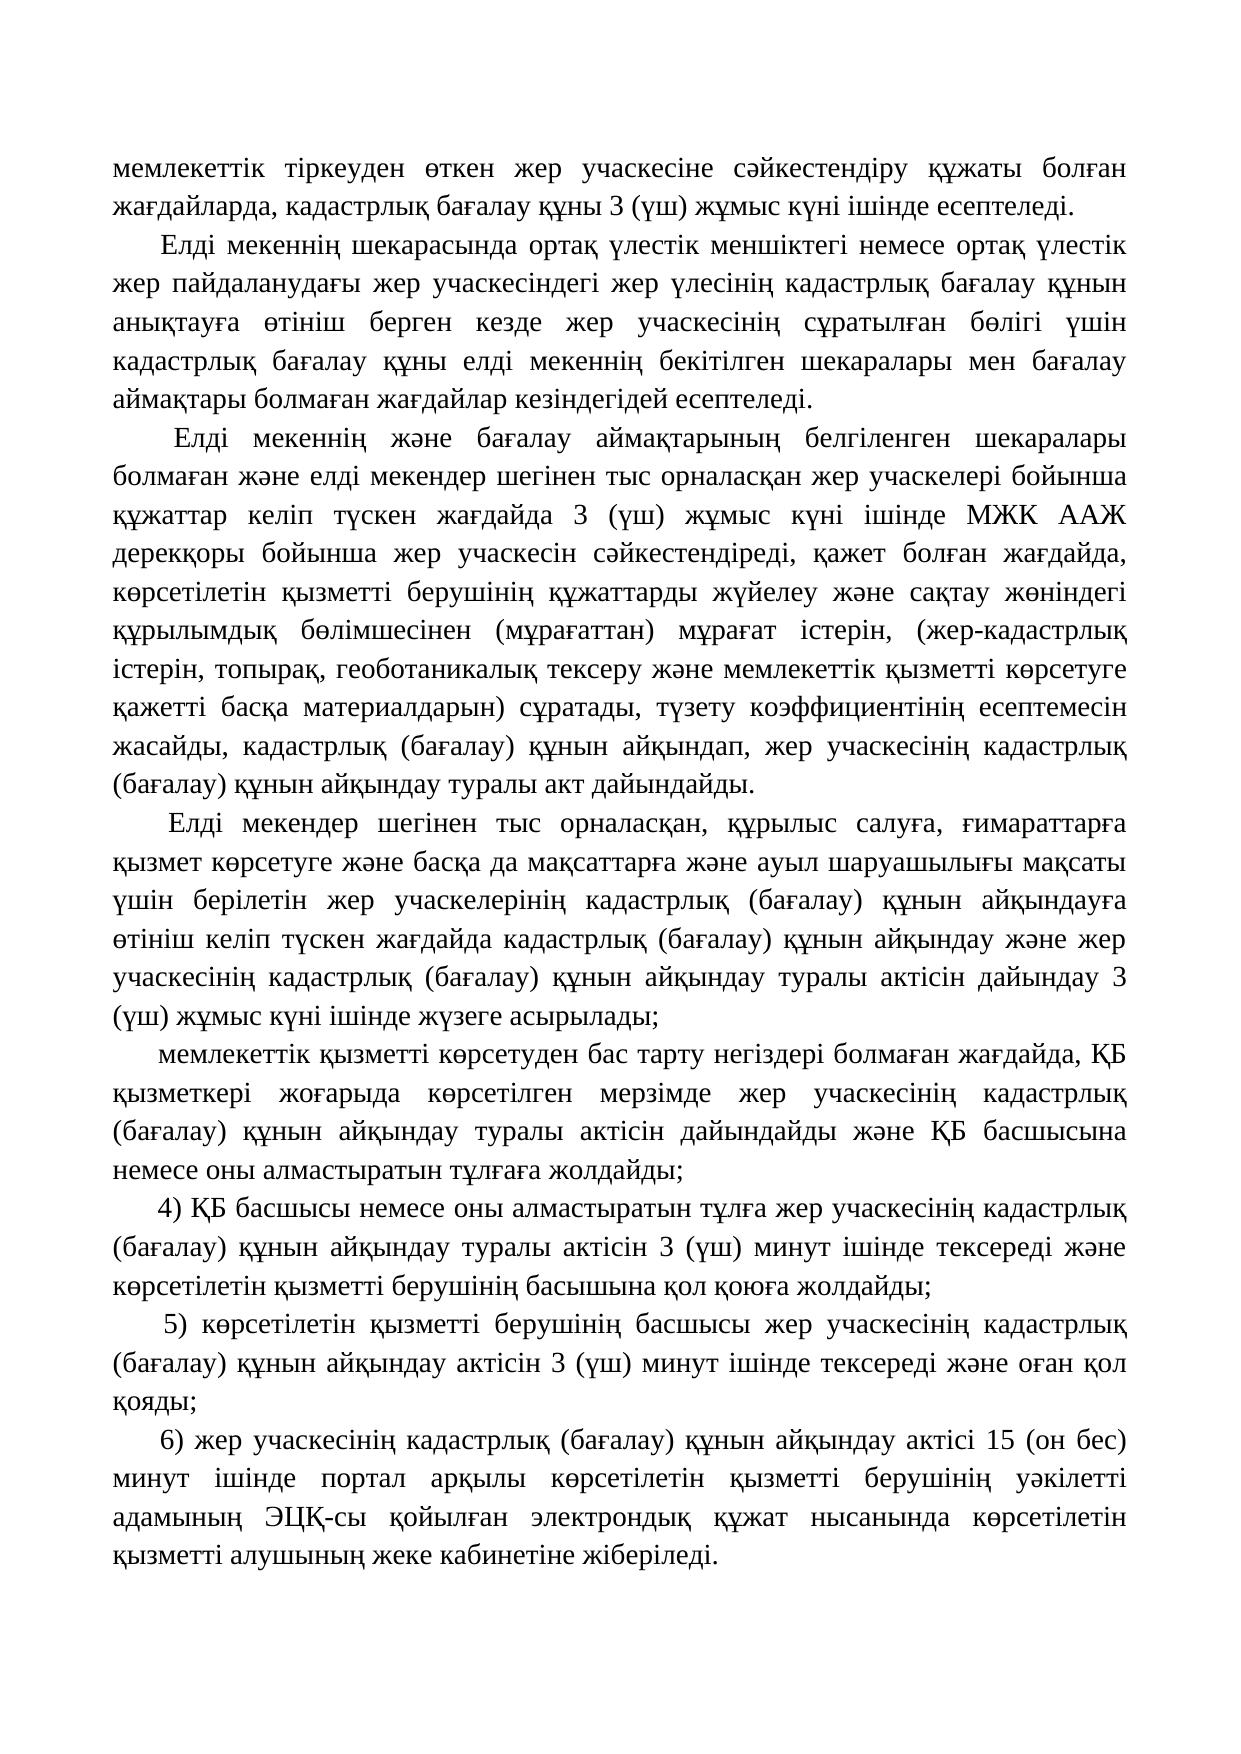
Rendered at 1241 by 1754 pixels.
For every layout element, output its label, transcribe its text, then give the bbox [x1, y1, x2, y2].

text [112, 150, 1128, 222]
text 5) көрсетілетін қызметті берушінің басшысы жер учаскесінің кадастрлық (бағалау) құнын айқындау актісін 3 (үш) минут ішінде тексереді және оған қол қояды; [112, 1306, 1128, 1417]
text Елді мекендер шегінен тыс орналасқан, құрылыс салуға, ғимараттарға қызмет көрсетуге және басқа да мақсаттарға және ауыл шаруашылығы мақсаты үшін берілетін жер учаскелерінің кадастрлық (бағалау) құнын айқындауға өтініш келіп түскен жағдайда кадастрлық (бағалау) құнын айқындау және жер учаскесінің кадастрлық (бағалау) құнын айқындау туралы актісін дайындау 3 (үш) жұмыс күні ішінде жүзеге асырылады; [112, 805, 1128, 1031]
text 6) жер учаскесінің кадастрлық (бағалау) құнын айқындау актісі 15 (он бес) минут ішінде портал арқылы көрсетілетін қызметті берушінің уәкілетті адамының ЭЦҚ-сы қойылған электрондық құжат нысанында көрсетілетін қызметті алушының жеке кабинетіне жіберіледі. [112, 1422, 1128, 1571]
text мемлекеттік қызметті көрсетуден бас тарту негіздері болмаған жағдайда, ҚБ қызметкері жоғарыда көрсетілген мерзімде жер учаскесінің кадастрлық (бағалау) құнын айқындау туралы актісін дайындайды және ҚБ басшысына немесе оны алмастыратын тұлғаға жолдайды; [112, 1036, 1128, 1186]
text Елді мекеннің шекарасында ортақ үлестік меншіктегі немесе ортақ үлестік жер пайдаланудағы жер учаскесіндегі жер үлесінің кадастрлық бағалау құнын анықтауға өтініш берген кезде жер учаскесінің сұратылған бөлігі үшін кадастрлық бағалау құны елді мекеннің бекітілген шекаралары мен бағалау аймақтары болмаған жағдайлар кезіндегідей есептеледі. [112, 227, 1128, 415]
text Елді мекеннің және бағалау аймақтарының белгіленген шекаралары болмаған және елді мекендер шегінен тыс орналасқан жер учаскелері бойынша құжаттар келіп түскен жағдайда 3 (үш) жұмыс күні ішінде МЖК ААЖ дерекқоры бойынша жер учаскесін сәйкестендіреді, қажет болған жағдайда, көрсетілетін қызметті берушінің құжаттарды жүйелеу және сақтау жөніндегі құрылымдық бөлімшесінен (мұрағаттан) мұрағат істерін, (жер-кадастрлық істерін, топырақ, геоботаникалық тексеру және мемлекеттік қызметті көрсетуге қажетті басқа материалдарын) сұратады, түзету коэффициентінің есептемесін жасайды, кадастрлық (бағалау) құнын айқындап, жер учаскесінің кадастрлық (бағалау) құнын айқындау туралы акт дайындайды. [112, 420, 1128, 800]
text 4) ҚБ басшысы немесе оны алмастыратын тұлға жер учаскесінің кадастрлық (бағалау) құнын айқындау туралы актісін 3 (үш) минут ішінде тексереді және көрсетілетін қызметті берушінің басышына қол қоюға жолдайды; [112, 1191, 1128, 1301]
